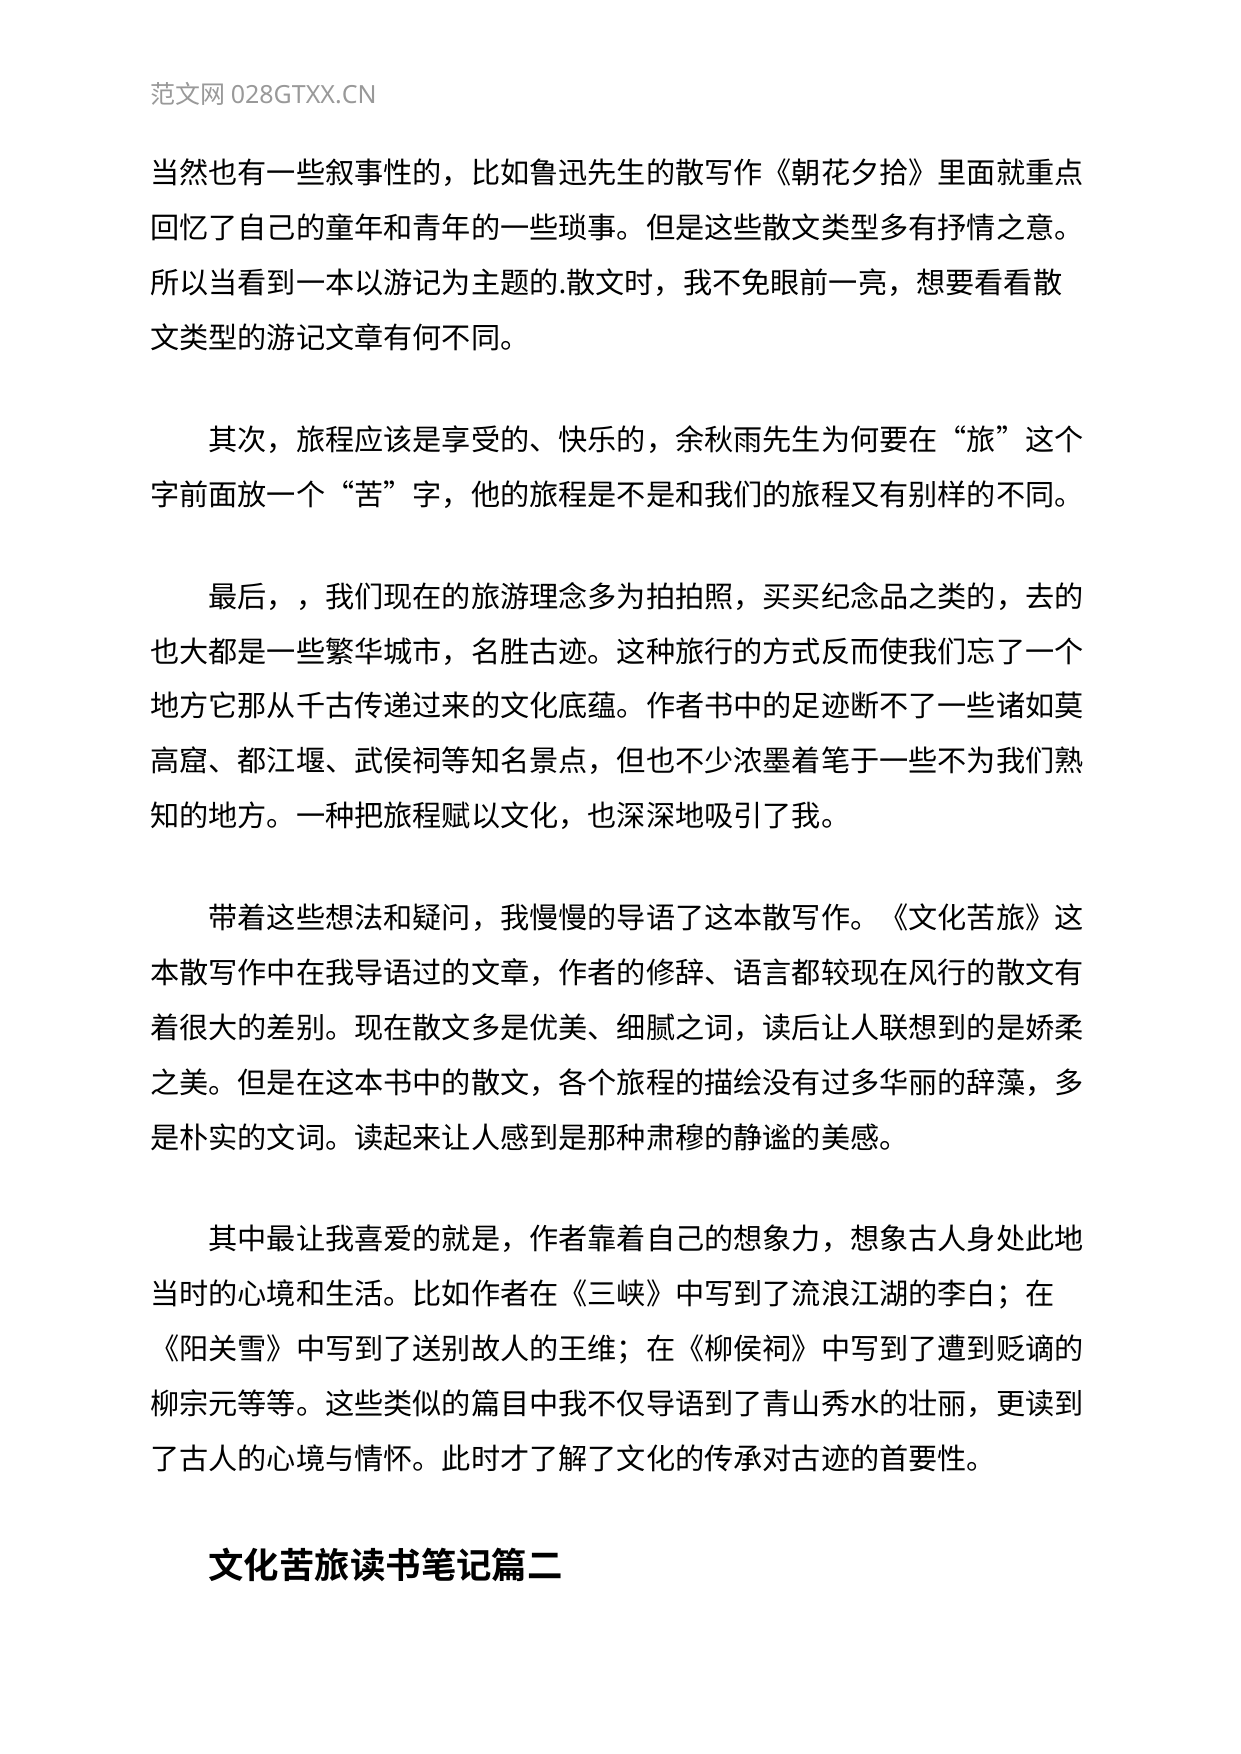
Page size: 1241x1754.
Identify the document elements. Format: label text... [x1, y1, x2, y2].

text 最后，，我们现在的旅游理念多为拍拍照，买买纪念品之类的，去的也大都是一些繁华城市，名胜古迹。这种旅行的方式反而使我们忘了一个地方它那从千古传递过来的文化底蕴。作者书中的足迹断不了一些诸如莫高窟、都江堰、武侯祠等知名景点，但也不少浓墨着笔于一些不为我们熟知的地方。一种把旅程赋以文化，也深深地吸引了我。 [150, 573, 1090, 835]
text 其中最让我喜爱的就是，作者靠着自己的想象力，想象古人身处此地当时的心境和生活。比如作者在《三峡》中写到了流浪江湖的李白；在《阳关雪》中写到了送别故人的王维；在《柳侯祠》中写到了遭到贬谪的柳宗元等等。这些类似的篇目中我不仅导语到了青山秀水的壮丽，更读到了古人的心境与情怀。此时才了解了文化的传承对古迹的首要性。 [150, 1216, 1090, 1478]
text 文化苦旅读书笔记篇二 [150, 1537, 1090, 1588]
text 带着这些想法和疑问，我慢慢的导语了这本散写作。《文化苦旅》这本散写作中在我导语过的文章，作者的修辞、语言都较现在风行的散文有着很大的差别。现在散文多是优美、细腻之词，读后让人联想到的是娇柔之美。但是在这本书中的散文，各个旅程的描绘没有过多华丽的辞藻，多是朴实的文词。读起来让人感到是那种肃穆的静谧的美感。 [150, 894, 1090, 1156]
text 其次，旅程应该是享受的、快乐的，余秋雨先生为何要在“旅”这个字前面放一个“苦”字，他的旅程是不是和我们的旅程又有别样的不同。 [150, 417, 1090, 514]
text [150, 150, 1090, 357]
